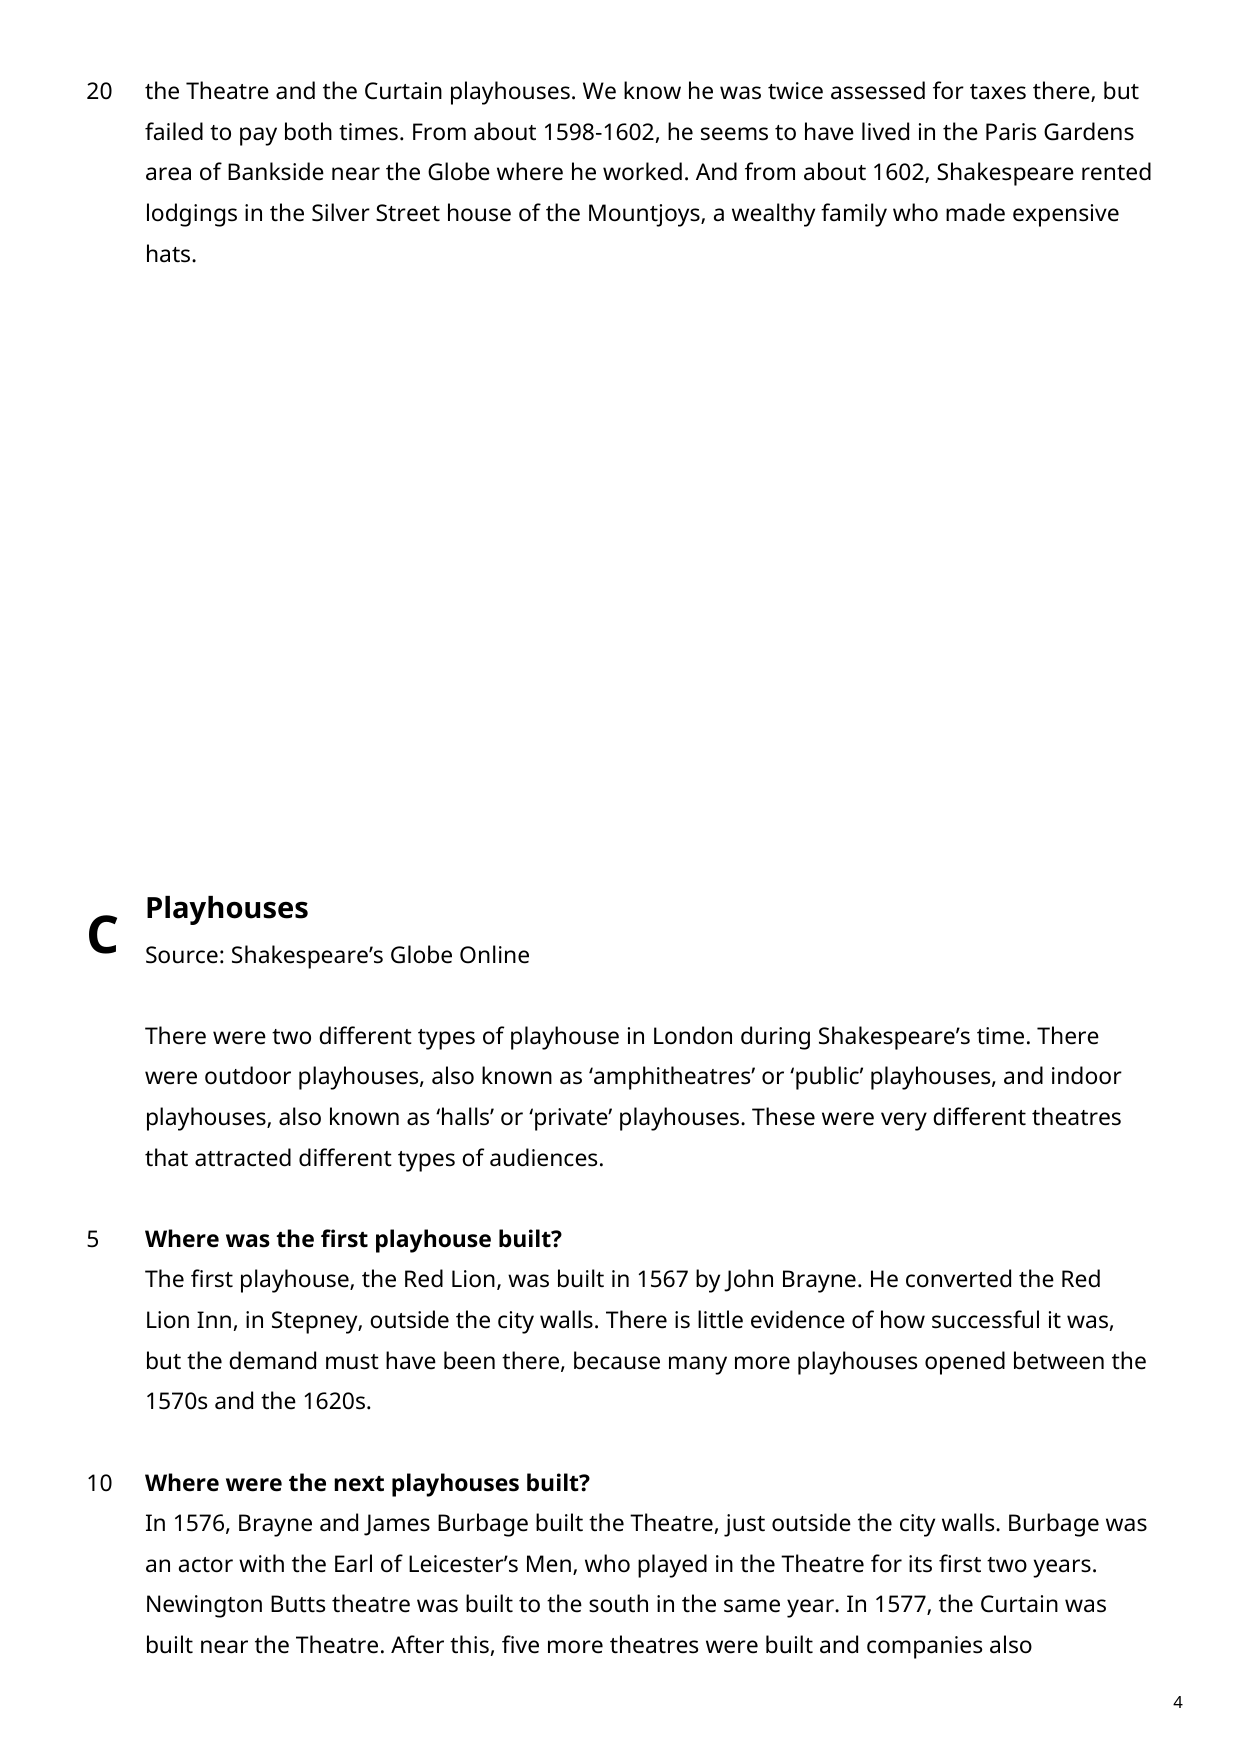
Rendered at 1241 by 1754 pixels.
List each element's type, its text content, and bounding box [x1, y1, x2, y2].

table_header Playhouses Source: Shakespeare’s Globe Online [134, 888, 1164, 979]
table_cell 5 10 15 20 25 30 [75, 979, 133, 1668]
table_header C [75, 888, 133, 979]
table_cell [134, 979, 1164, 1668]
table_cell 5 10 15 20 [75, 75, 133, 277]
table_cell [134, 75, 1164, 277]
